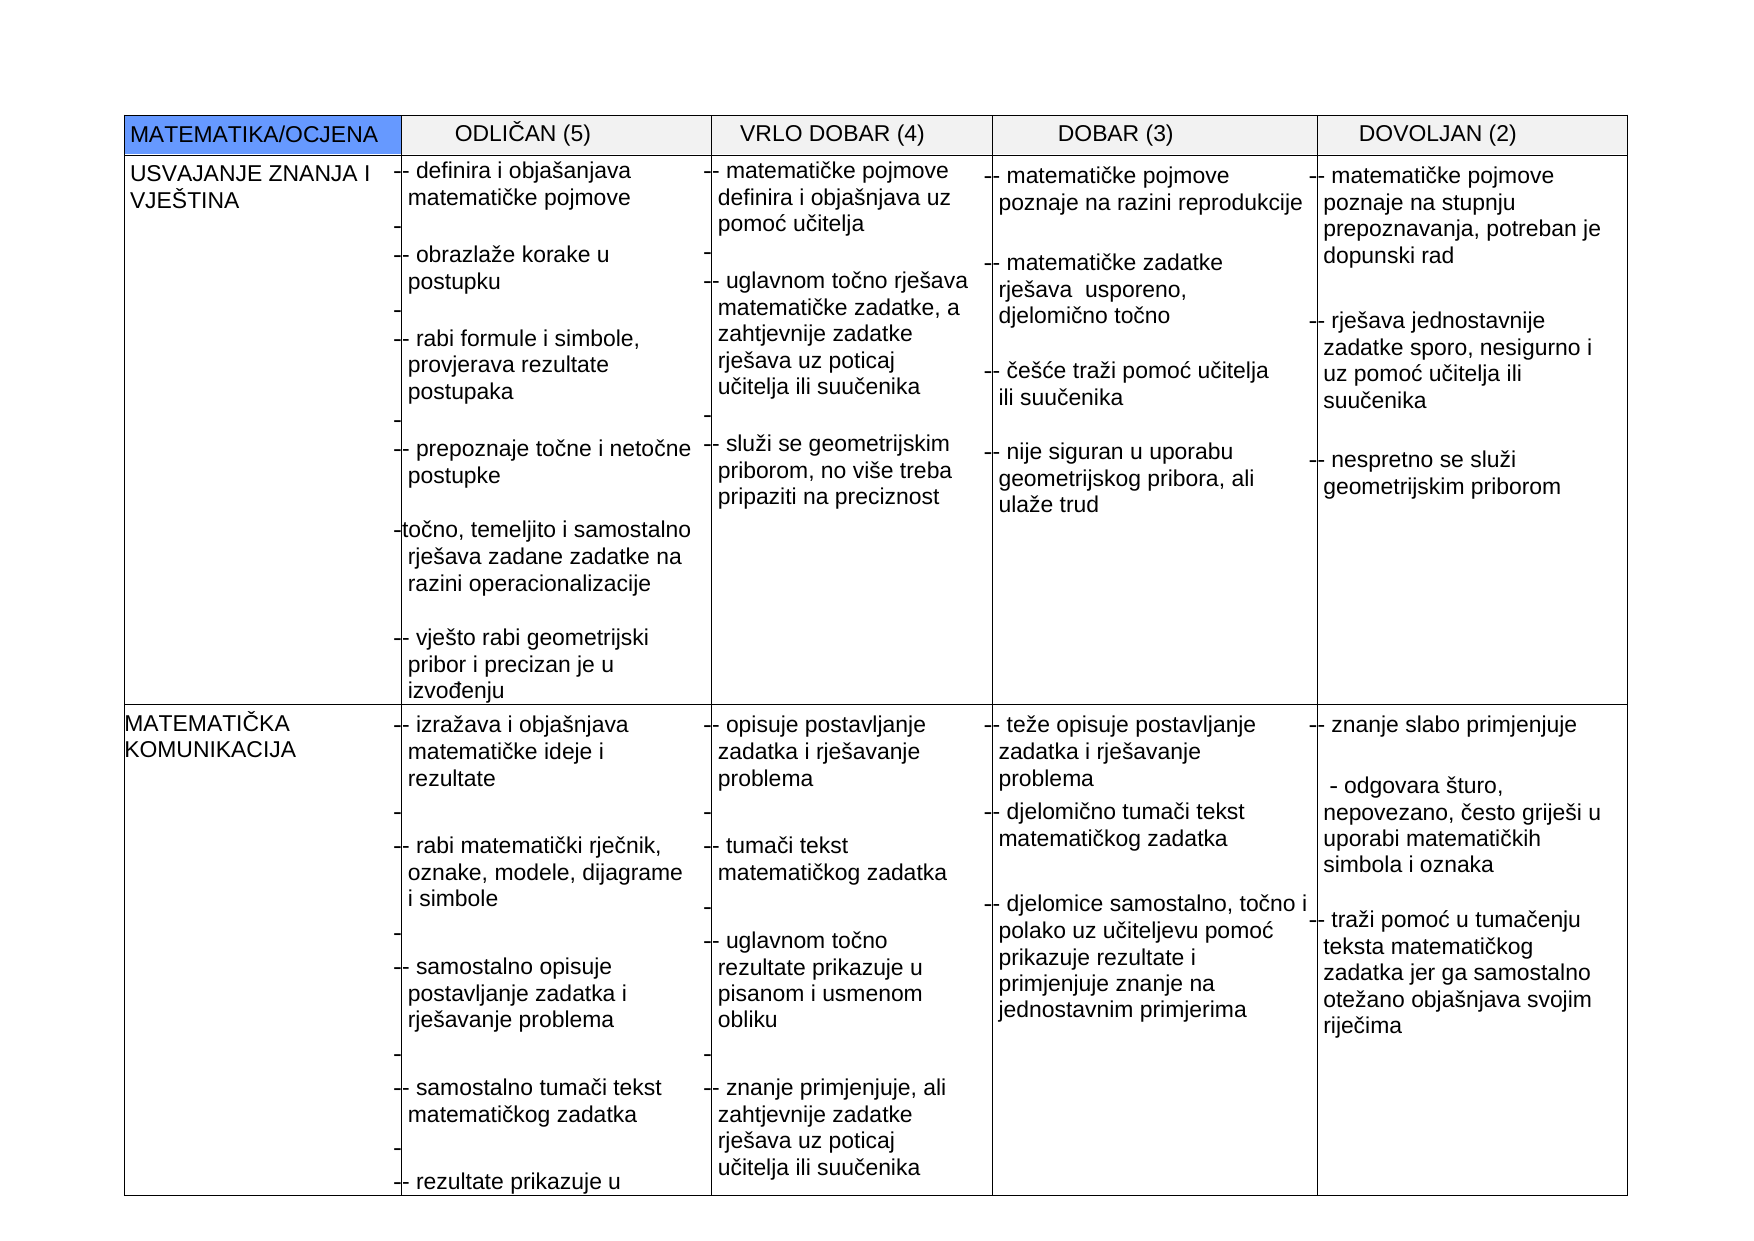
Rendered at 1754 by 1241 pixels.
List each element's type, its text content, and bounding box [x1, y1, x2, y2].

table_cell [993, 705, 1317, 1195]
table_cell USVAJANJE ZNANJA I VJEŠTINA [125, 156, 401, 704]
table_cell - matematičke pojmove poznaje na stupnju prepoznavanja, potreban je dopunski rad - rješava jednostavnije zadatke sporo, nesigurno i uz pomoć učitelja ili suučenika - nespretno se služi geometrijskim priborom [1318, 156, 1627, 704]
table_header VRLO DOBAR (4) [712, 116, 992, 154]
table_header DOBAR (3) [993, 116, 1317, 154]
table_header ODLIČAN (5) [402, 116, 711, 154]
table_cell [1318, 705, 1627, 1195]
table_cell - definira i objašanjava matematičke pojmove - obrazlaže korake u postupku - rabi formule i simbole, provjerava rezultate postupaka - prepoznaje točne i netočne postupke točno, temeljito i samostalno rješava zadane zadatke na razini operacionalizacije - vješto rabi geometrijski pribor i precizan je u izvođenju [402, 156, 711, 704]
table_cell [712, 705, 992, 1195]
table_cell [402, 705, 711, 1195]
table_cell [125, 705, 401, 1195]
table_cell - matematičke pojmove poznaje na razini reprodukcije - matematičke zadatke rješava usporeno, djelomično točno - češće traži pomoć učitelja ili suučenika - nije siguran u uporabu geometrijskog pribora, ali ulaže trud [993, 156, 1317, 704]
table_cell - matematičke pojmove definira i objašnjava uz pomoć učitelja - uglavnom točno rješava matematičke zadatke, a zahtjevnije zadatke rješava uz poticaj učitelja ili suučenika - služi se geometrijskim priborom, no više treba pripaziti na preciznost [712, 156, 992, 704]
table_header MATEMATIKA/OCJENA [125, 116, 401, 154]
table_header DOVOLJAN (2) [1318, 116, 1627, 154]
